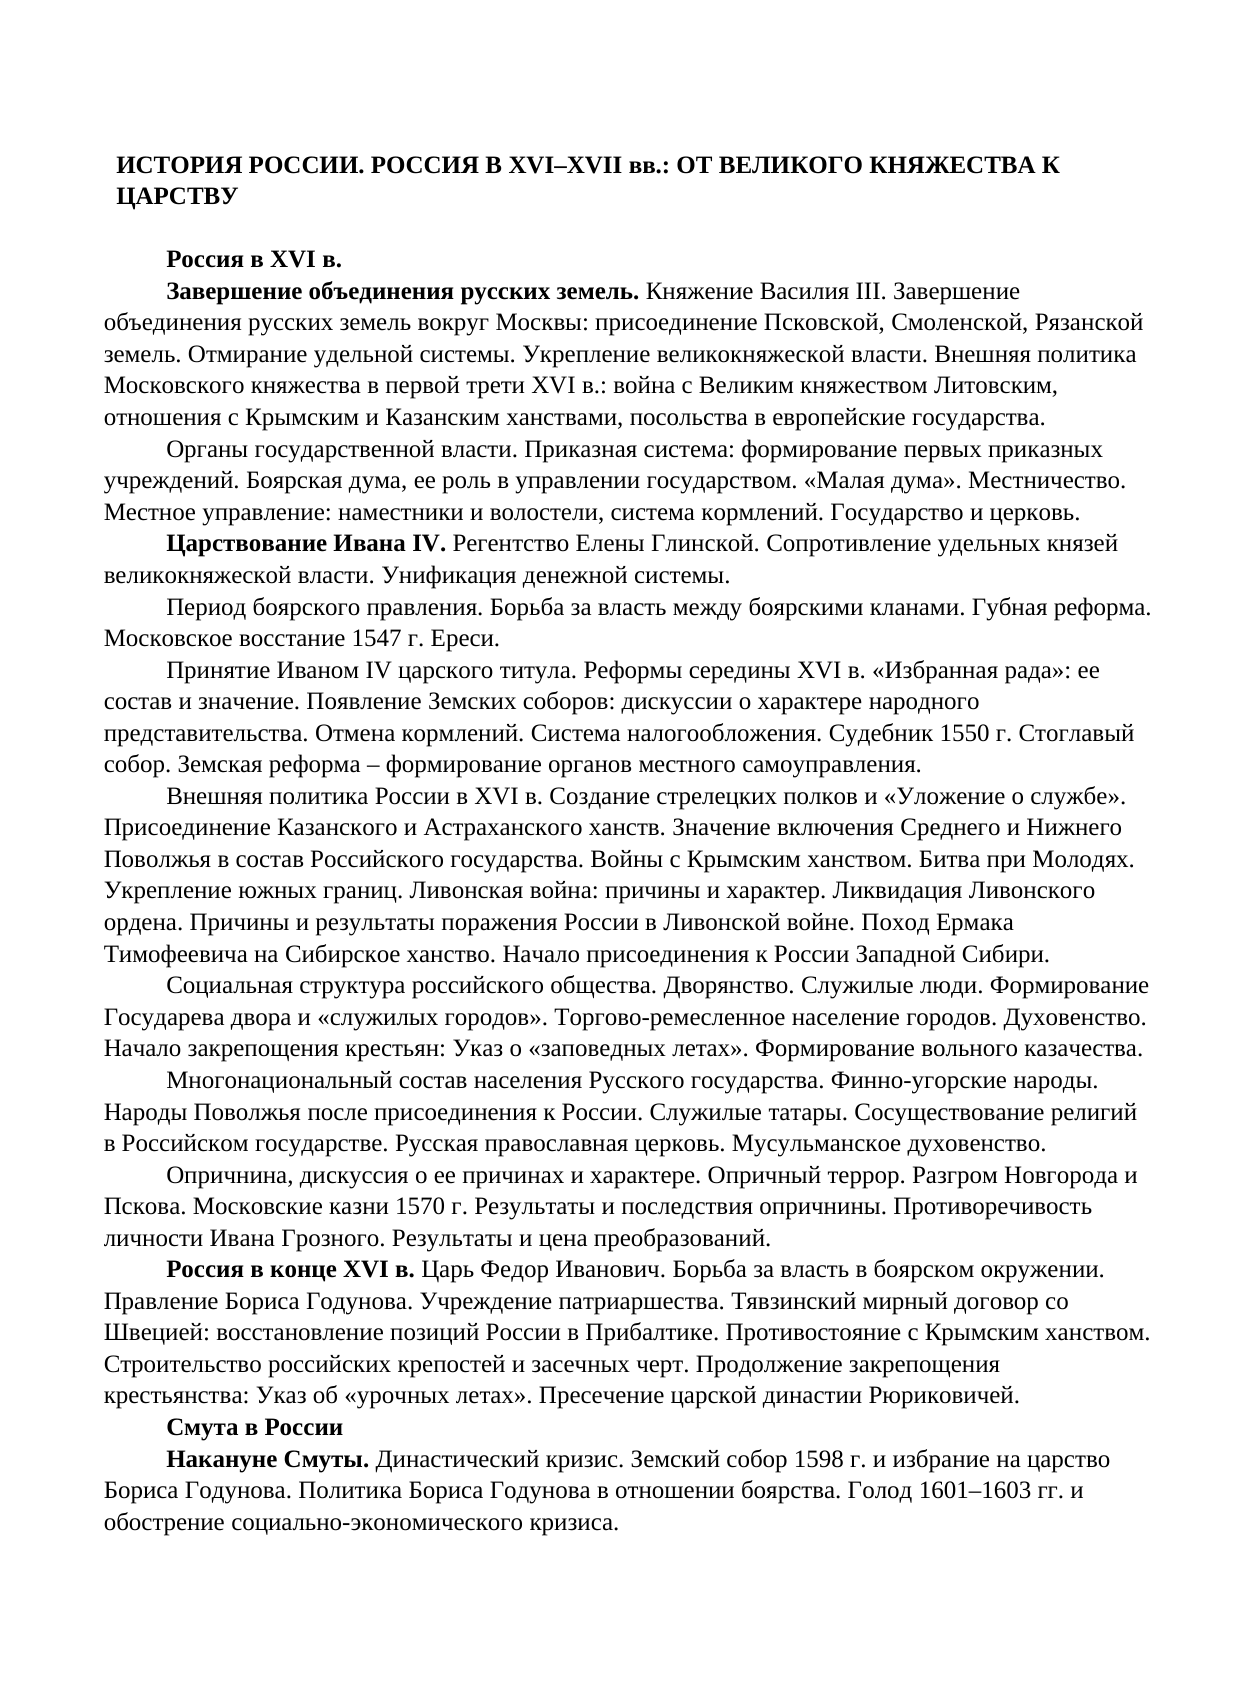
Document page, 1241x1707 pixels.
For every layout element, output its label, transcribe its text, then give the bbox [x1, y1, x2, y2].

text Многонациональный состав населения Русского государства. Финно-угорские народы. Народы Поволжья после присоединения к России. Служилые татары. Сосуществование религий в Российском государстве. Русская православная церковь. Мусульманское духовенство. [103, 1065, 1152, 1157]
text Опричнина, дискуссия о ее причинах и характере. Опричный террор. Разгром Новгорода и Пскова. Московские казни 1570 г. Результаты и последствия опричнины. Противоречивость личности Ивана Грозного. Результаты и цена преобразований. [103, 1160, 1152, 1252]
text Царствование Ивана IV. Регентство Елены Глинской. Сопротивление удельных князей великокняжеской власти. Унификация денежной системы. [103, 528, 1152, 589]
text Социальная структура российского общества. Дворянство. Служилые люди. Формирование Государева двора и «служилых городов». Торгово-ремесленное население городов. Духовенство. Начало закрепощения крестьян: Указ о «заповедных летах». Формирование вольного казачества. [103, 970, 1152, 1062]
text ИСТОРИЯ РОССИИ. РОССИЯ В XVI–XVII вв.: ОТ ВЕЛИКОГО КНЯЖЕСТВА К ЦАРСТВУ [116, 150, 1152, 210]
text Россия в XVI в. [103, 244, 1152, 273]
text Внешняя политика России в XVI в. Создание стрелецких полков и «Уложение о службе». Присоединение Казанского и Астраханского ханств. Значение включения Среднего и Нижнего Поволжья в состав Российского государства. Войны с Крымским ханством. Битва при Молодях. Укрепление южных границ. Ливонская война: причины и характер. Ликвидация Ливонского ордена. Причины и результаты поражения России в Ливонской войне. Поход Ермака Тимофеевича на Сибирское ханство. Начало присоединения к России Западной Сибири. [103, 781, 1152, 967]
text Принятие Иваном IV царского титула. Реформы середины XVI в. «Избранная рада»: ее состав и значение. Появление Земских соборов: дискуссии о характере народного представительства. Отмена кормлений. Система налогообложения. Судебник 1550 г. Стоглавый собор. Земская реформа – формирование органов местного самоуправления. [103, 655, 1152, 778]
text Период боярского правления. Борьба за власть между боярскими кланами. Губная реформа. Московское восстание 1547 г. Ереси. [103, 592, 1152, 652]
text Органы государственной власти. Приказная система: формирование первых приказных учреждений. Боярская дума, ее роль в управлении государством. «Малая дума». Местничество. Местное управление: наместники и волостели, система кормлений. Государство и церковь. [103, 434, 1152, 526]
text Смута в России [103, 1412, 1152, 1441]
text Россия в конце XVI в. Царь Федор Иванович. Борьба за власть в боярском окружении. Правление Бориса Годунова. Учреждение патриаршества. Тявзинский мирный договор со Швецией: восстановление позиций России в Прибалтике. Противостояние с Крымским ханством. Строительство российских крепостей и засечных черт. Продолжение закрепощения крестьянства: Указ об «урочных летах». Пресечение царской династии Рюриковичей. [103, 1254, 1152, 1409]
text Завершение объединения русских земель. Княжение Василия III. Завершение объединения русских земель вокруг Москвы: присоединение Псковской, Смоленской, Рязанской земель. Отмирание удельной системы. Укрепление великокняжеской власти. Внешняя политика Московского княжества в первой трети XVI в.: война с Великим княжеством Литовским, отношения с Крымским и Казанским ханствами, посольства в европейские государства. [103, 276, 1152, 431]
text Накануне Смуты. Династический кризис. Земский собор 1598 г. и избрание на царство Бориса Годунова. Политика Бориса Годунова в отношении боярства. Голод 1601–1603 гг. и обострение социально-экономического кризиса. [103, 1444, 1152, 1536]
